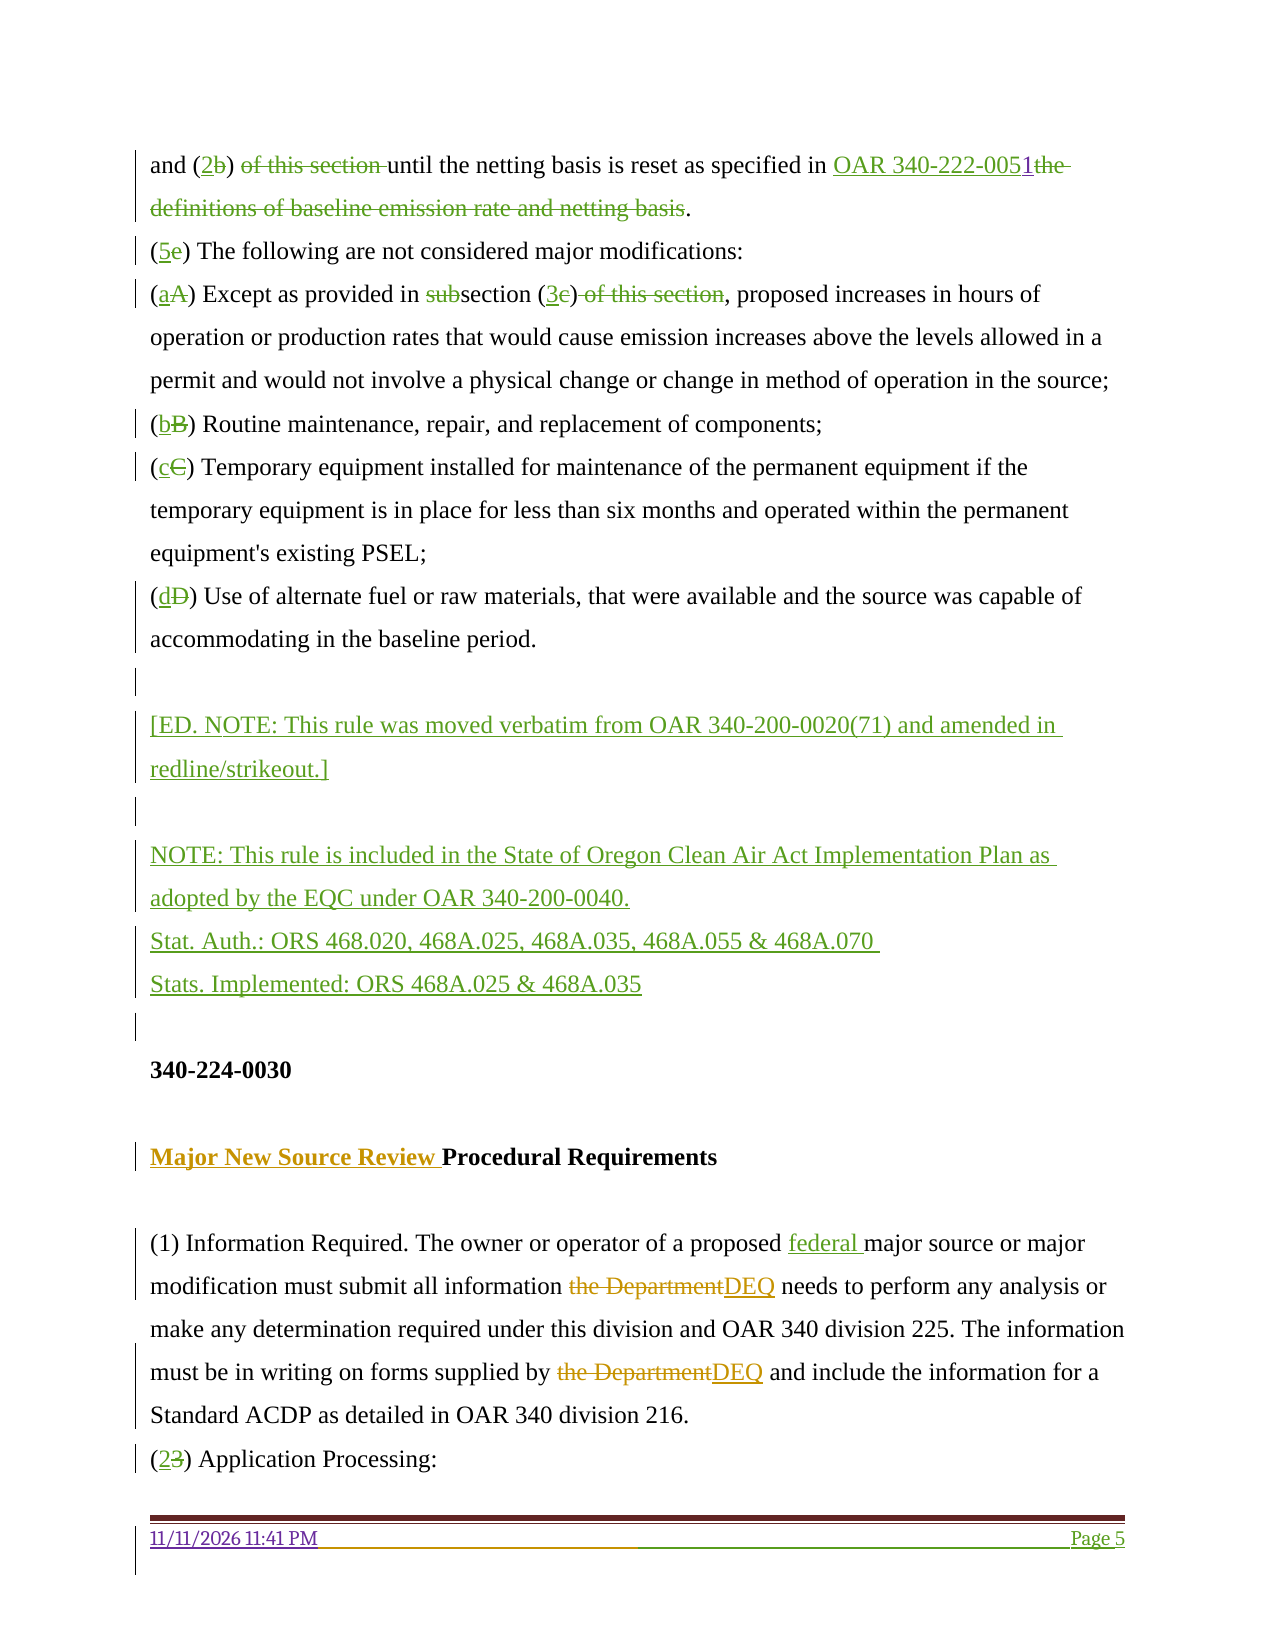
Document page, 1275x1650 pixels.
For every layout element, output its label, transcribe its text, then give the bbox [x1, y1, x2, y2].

text 340-224-0030 [150, 1056, 1125, 1084]
text () Application Processing: [150, 1444, 1125, 1472]
text () Use of alternate fuel or raw materials, that were available and the source was capable of accommodating in the baseline period. [150, 581, 1125, 653]
text Procedural Requirements [150, 1142, 1125, 1171]
text (1) Information Required. The owner or operator of a proposed major source or major modification must submit all information needs to perform any analysis or make any determination required under this division and OAR 340 division 225. The information must be in writing on forms supplied by and include the information for a Standard ACDP as detailed in OAR 340 division 216. [150, 1228, 1125, 1429]
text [150, 150, 1125, 222]
text () Temporary equipment installed for maintenance of the permanent equipment if the temporary equipment is in place for less than six months and operated within the permanent equipment's existing PSEL; [150, 452, 1125, 567]
text () Except as provided in section (), proposed increases in hours of operation or production rates that would cause emission increases above the levels allowed in a permit and would not involve a physical change or change in method of operation in the source; [150, 279, 1125, 394]
text () The following are not considered major modifications: [150, 236, 1125, 265]
text () Routine maintenance, repair, and replacement of components; [150, 409, 1125, 437]
